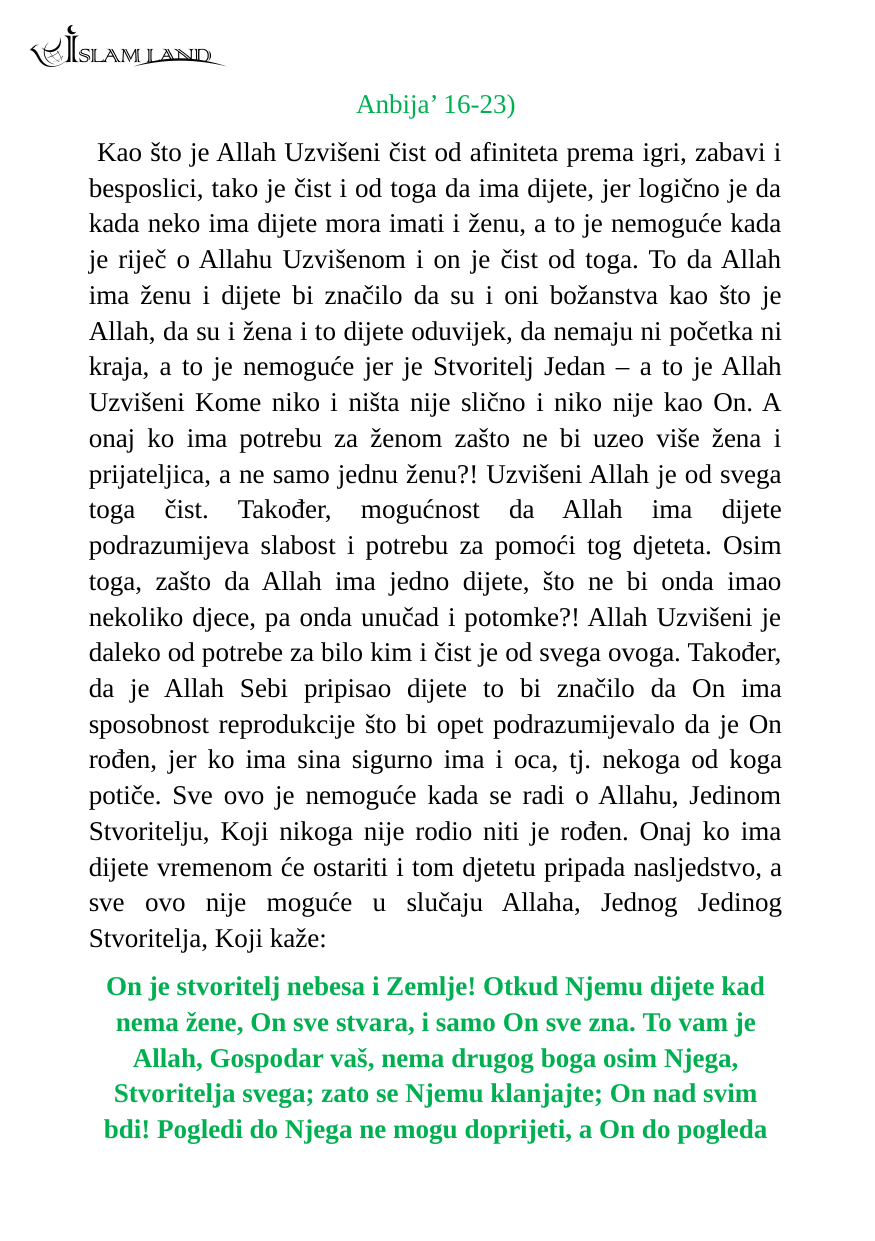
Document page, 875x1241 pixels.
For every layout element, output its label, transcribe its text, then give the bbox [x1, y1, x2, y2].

text Kao što je Allah Uzvišeni čist od afiniteta prema igri, zabavi i besposlici, tako je čist i od toga da ima dijete, jer logično je da kada neko ima dijete mora imati i ženu, a to je nemoguće kada je riječ o Allahu Uzvišenom i on je čist od toga. To da Allah ima ženu i dijete bi značilo da su i oni božanstva kao što je Allah, da su i žena i to dijete oduvijek, da nemaju ni početka ni kraja, a to je nemoguće jer je Stvoritelj Jedan – a to je Allah Uzvišeni Kome niko i ništa nije slično i niko nije kao On. A onaj ko ima potrebu za ženom zašto ne bi uzeo više žena i prijateljica, a ne samo jednu ženu?! Uzvišeni Allah je od svega toga čist. Također, mogućnost da Allah ima dijete podrazumijeva slabost i potrebu za pomoći tog djeteta. Osim toga, zašto da Allah ima jedno dijete, što ne bi onda imao nekoliko djece, pa onda unučad i potomke?! Allah Uzvišeni je daleko od potrebe za bilo kim i čist je od svega ovoga. Također, da je Allah Sebi pripisao dijete to bi značilo da On ima sposobnost reprodukcije što bi opet podrazumijevalo da je On rođen, jer ko ima sina sigurno ima i oca, tj. nekoga od koga potiče. Sve ovo je nemoguće kada se radi o Allahu, Jedinom Stvoritelju, Koji nikoga nije rodio niti je rođen. Onaj ko ima dijete vremenom će ostariti i tom djetetu pripada nasljedstvo, a sve ovo nije moguće u slučaju Allaha, Jednog Jedinog Stvoritelja, Koji kaže: [88, 136, 783, 953]
picture [29, 25, 227, 67]
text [88, 970, 783, 1144]
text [88, 88, 783, 119]
